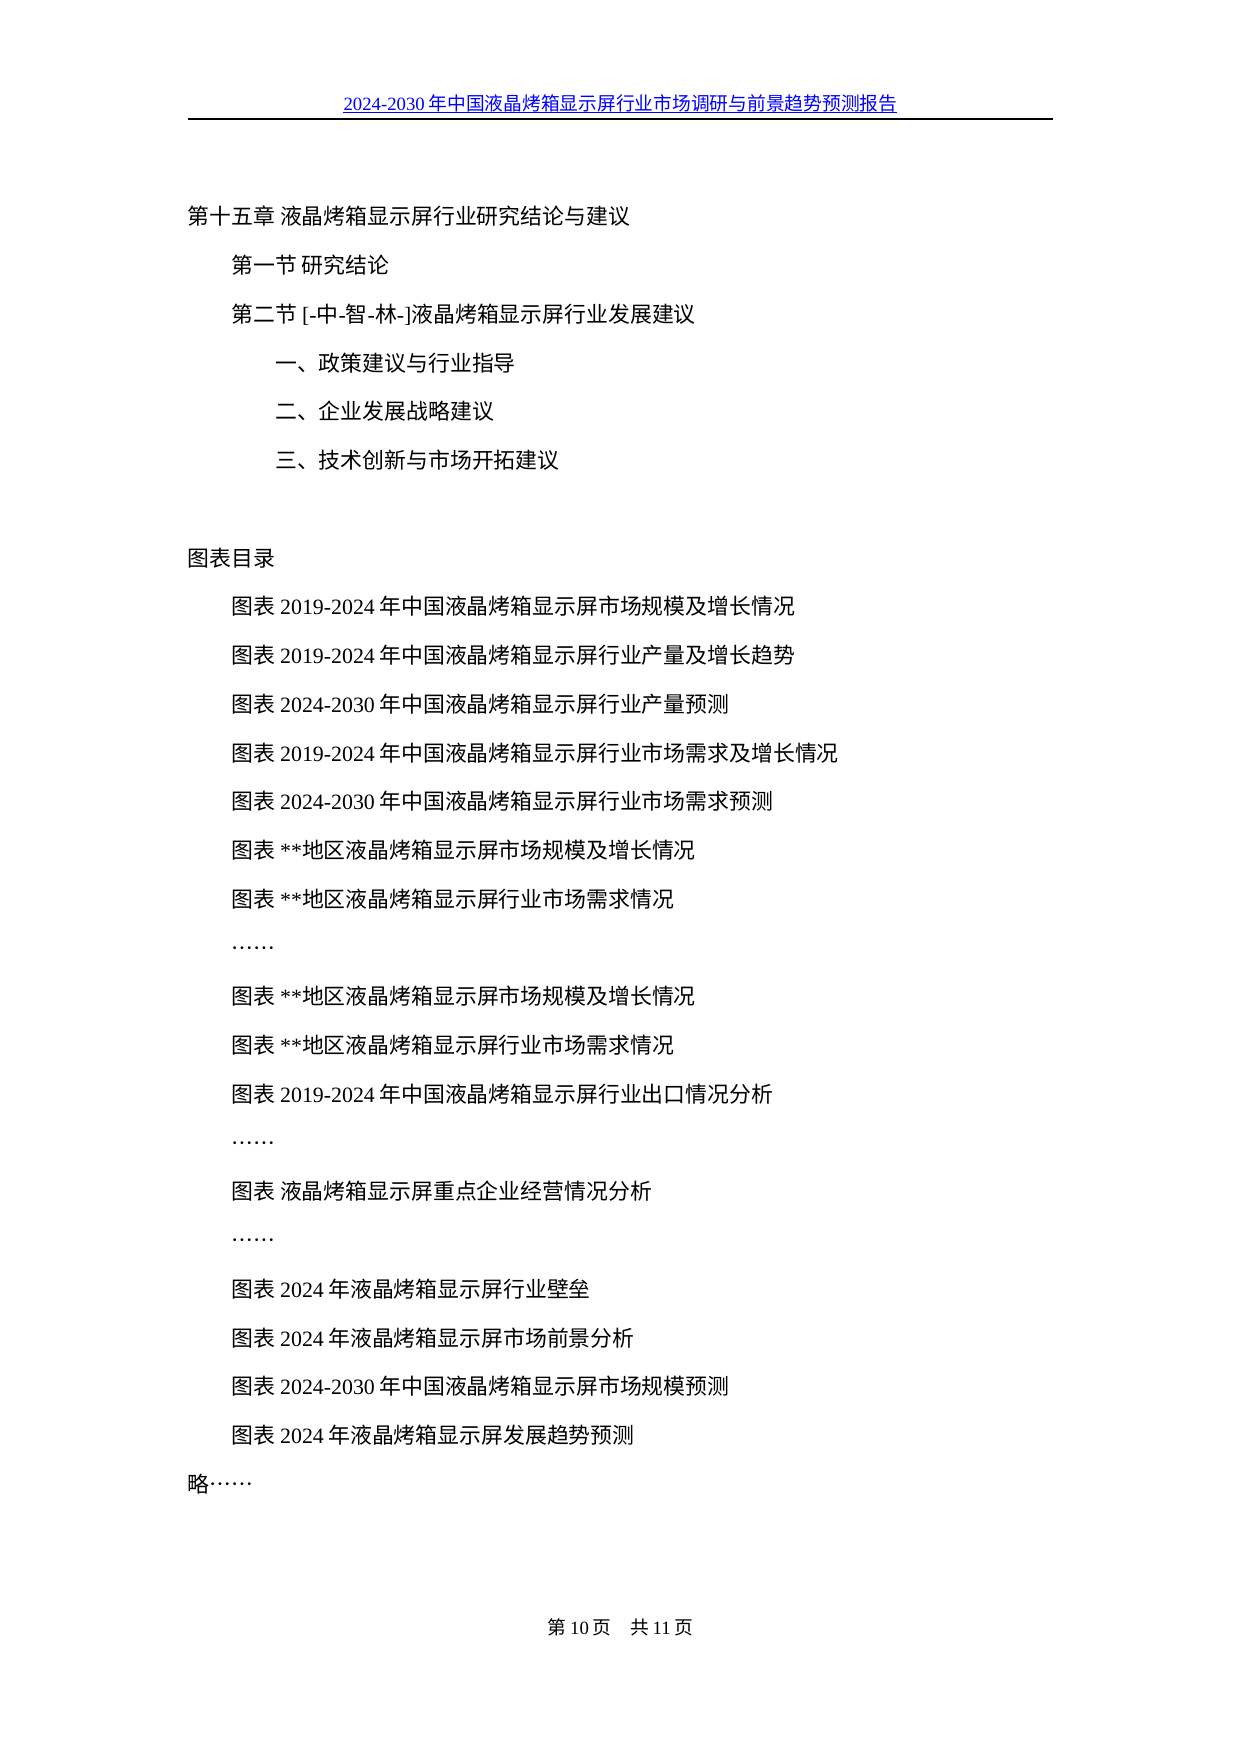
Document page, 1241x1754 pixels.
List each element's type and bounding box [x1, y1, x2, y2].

text [187, 150, 1053, 1499]
